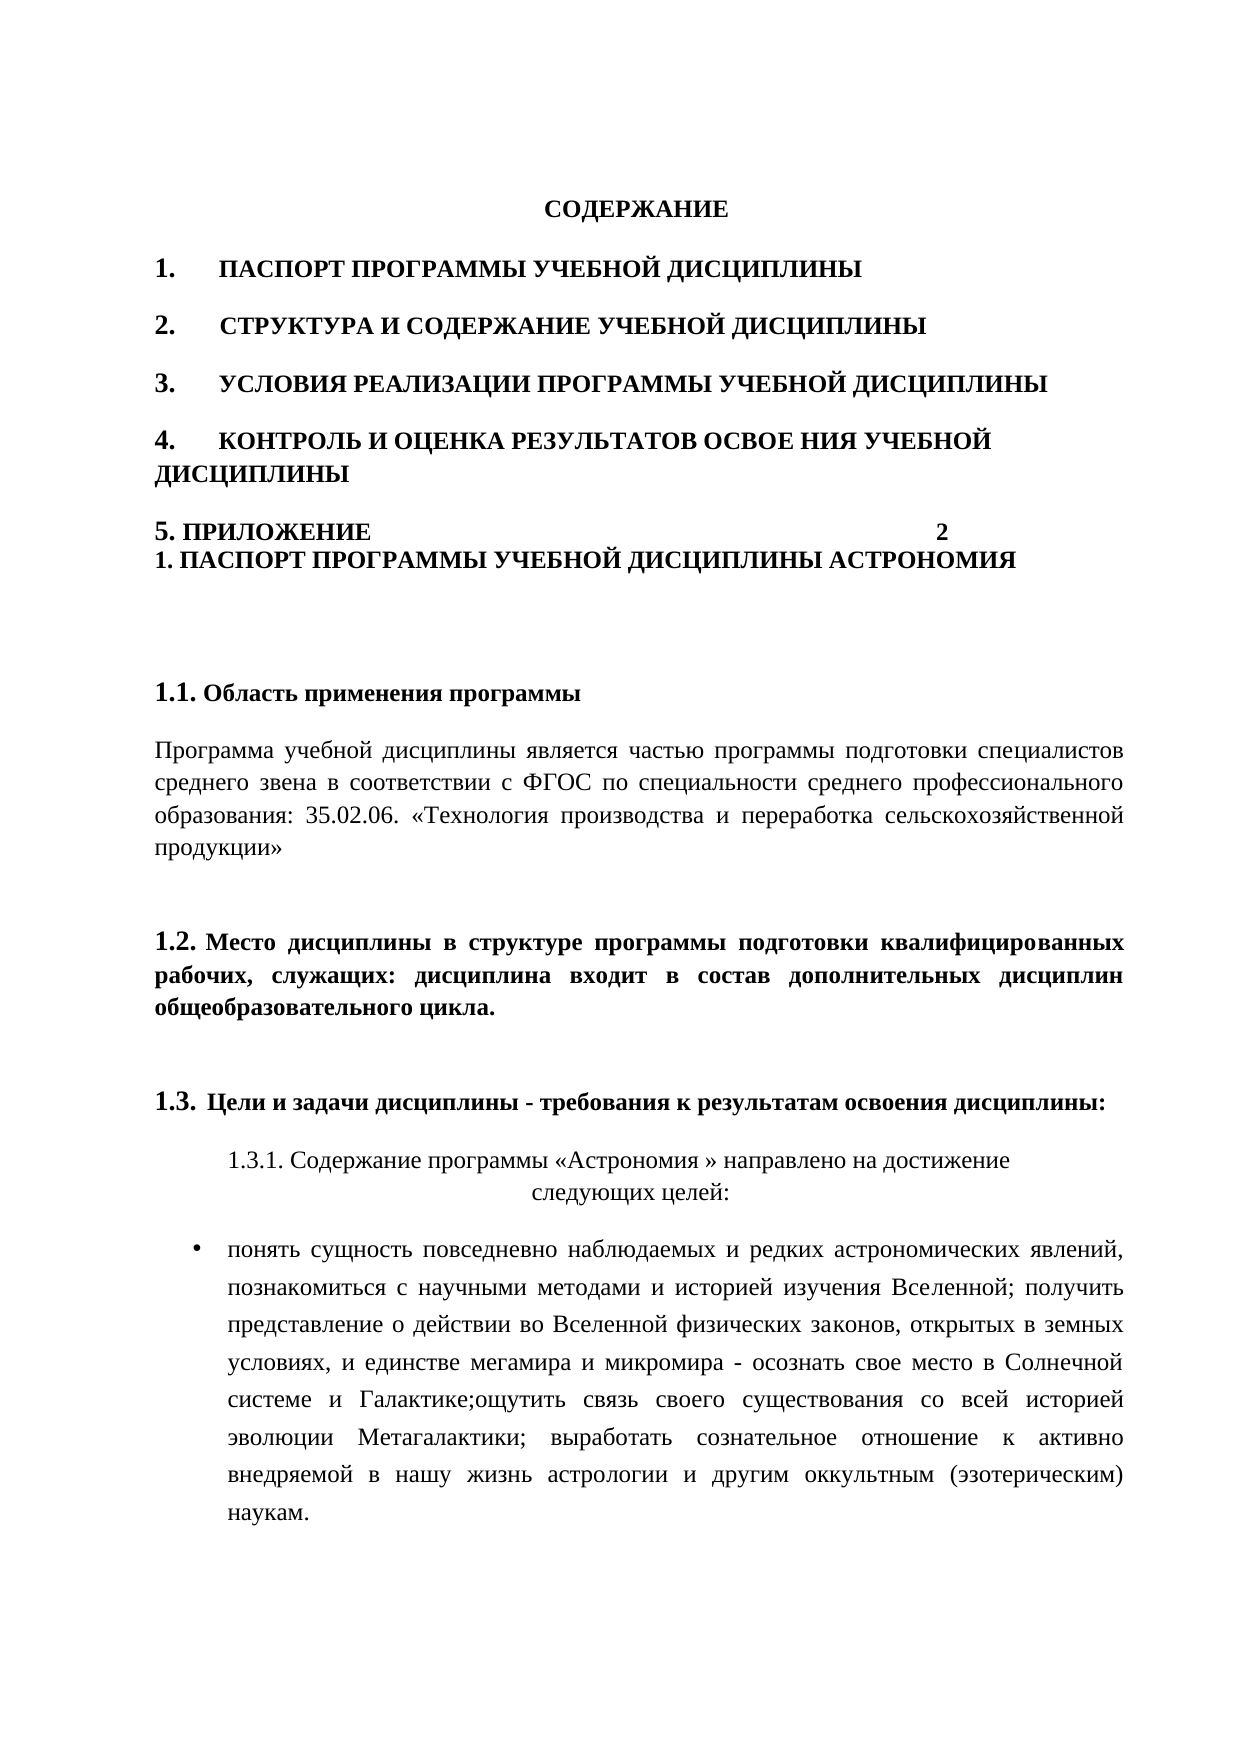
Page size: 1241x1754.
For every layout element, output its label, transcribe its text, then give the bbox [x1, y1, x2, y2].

list ПРИЛОЖЕНИЕ 2 [154, 518, 1153, 546]
list УСЛОВИЯ РЕАЛИЗАЦИИ ПРОГРАММЫ УЧЕБНОЙ ДИСЦИПЛИНЫ [154, 366, 1132, 399]
list Область применения программы [154, 678, 1153, 707]
list Цели и задачи дисциплины - требования к результатам освоения дисциплины: [154, 1085, 1149, 1117]
list понять сущность повседневно наблюдаемых и редких астрономических явлений, познакомиться с научными методами и историей изучения Вселенной; получить представление о действии во Вселенной физических законов, открытых в земных условиях, и единстве мегамира и микромира - осознать свое место в Солнечной системе и Галактике;ощутить связь своего существования со всей историей эволюции Метагалактики; выработать сознательное отношение к активно внедряемой в нашу жизнь астрологии и другим оккультным (эзотерическим) наукам. [192, 1227, 1124, 1527]
text следующих целей: [531, 1177, 1153, 1206]
text СОДЕРЖАНИЕ [544, 195, 1153, 223]
list КОНТРОЛЬ И ОЦЕНКА РЕЗУЛЬТАТОВ ОСВОЕ НИЯ УЧЕБНОЙ ДИСЦИПЛИНЫ [154, 423, 1132, 489]
text 1.3.1. Содержание программы «Астрономия » направлено на достижение [227, 1146, 1153, 1174]
text 1. ПАСПОРТ ПРОГРАММЫ УЧЕБНОЙ ДИСЦИПЛИНЫ АСТРОНОМИЯ [154, 546, 1153, 574]
list СТРУКТУРА И СОДЕРЖАНИЕ УЧЕБНОЙ ДИСЦИПЛИНЫ [154, 309, 1132, 341]
list Место дисциплины в структуре программы подготовки квалифицированных рабочих, служащих: дисциплина входит в состав дополнительных дисциплин общеобразовательного цикла. [154, 925, 1124, 1022]
text Программа учебной дисциплины является частью программы подготовки специалистов среднего звена в соответствии с ФГОС по специальности среднего профессионального образования: 35.02.06. «Технология производства и переработка сельскохозяйственной продукции» [154, 732, 1124, 862]
list ПАСПОРТ ПРОГРАММЫ УЧЕБНОЙ ДИСЦИПЛИНЫ [154, 251, 1132, 284]
